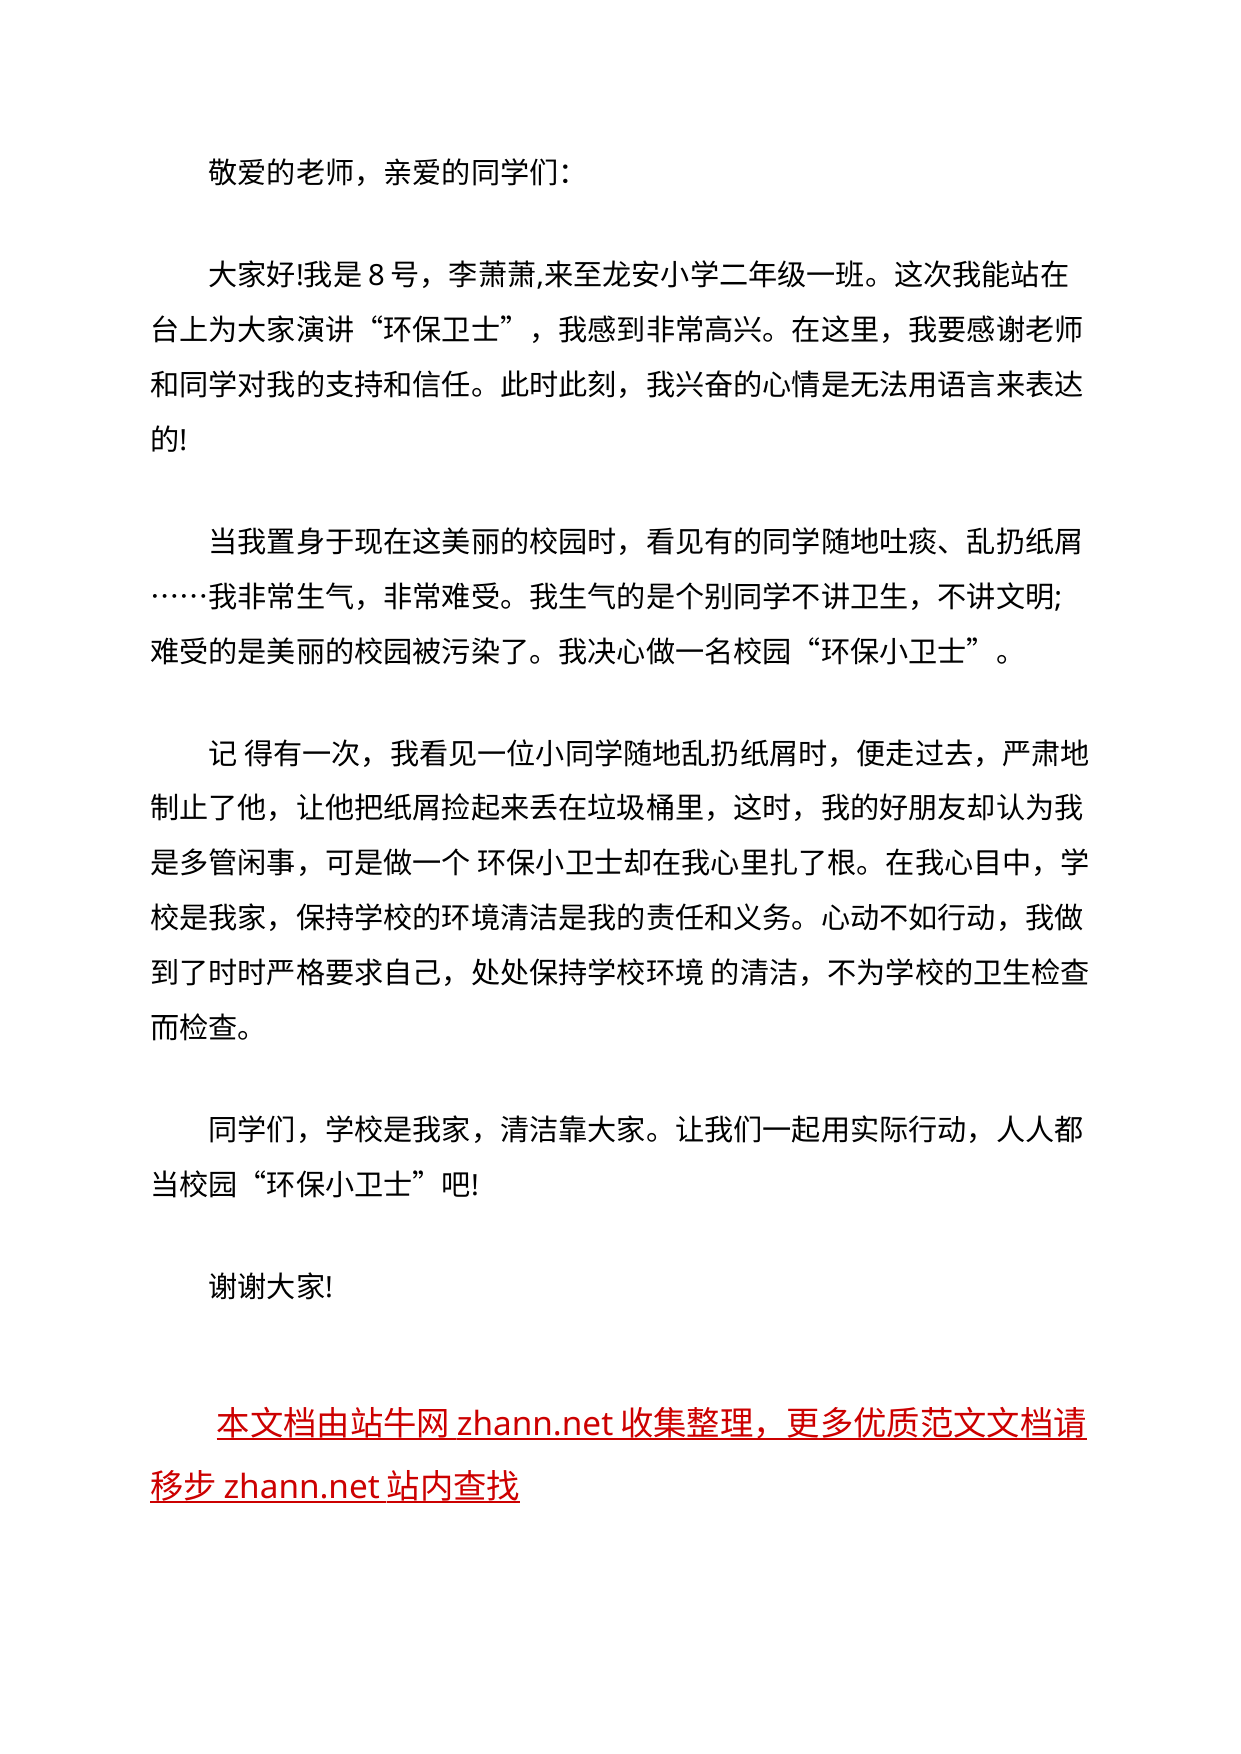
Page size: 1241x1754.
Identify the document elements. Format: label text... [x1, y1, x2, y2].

text 敬爱的老师，亲爱的同学们： [150, 150, 1090, 192]
text 当我置身于现在这美丽的校园时，看见有的同学随地吐痰、乱扔纸屑……我非常生气，非常难受。我生气的是个别同学不讲卫生，不讲文明;难受的是美丽的校园被污染了。我决心做一名校园“环保小卫士”。 [150, 518, 1090, 671]
text 谢谢大家! [150, 1263, 1090, 1306]
text 大家好!我是8号，李萧萧,来至龙安小学二年级一班。这次我能站在台上为大家演讲“环保卫士”，我感到非常高兴。在这里，我要感谢老师和同学对我的支持和信任。此时此刻，我兴奋的心情是无法用语言来表达的! [150, 252, 1090, 459]
text 同学们，学校是我家，清洁靠大家。让我们一起用实际行动，人人都当校园“环保小卫士”吧! [150, 1106, 1090, 1204]
text 本文档由站牛网zhann.net收集整理，更多优质范文文档请移步zhann.net站内查找 [150, 1397, 1090, 1508]
text 记 得有一次，我看见一位小同学随地乱扔纸屑时，便走过去，严肃地制止了他，让他把纸屑捡起来丢在垃圾桶里，这时，我的好朋友却认为我是多管闲事，可是做一个 环保小卫士却在我心里扎了根。在我心目中，学校是我家，保持学校的环境清洁是我的责任和义务。心动不如行动，我做到了时时严格要求自己，处处保持学校环境 的清洁，不为学校的卫生检查而检查。 [150, 730, 1090, 1047]
